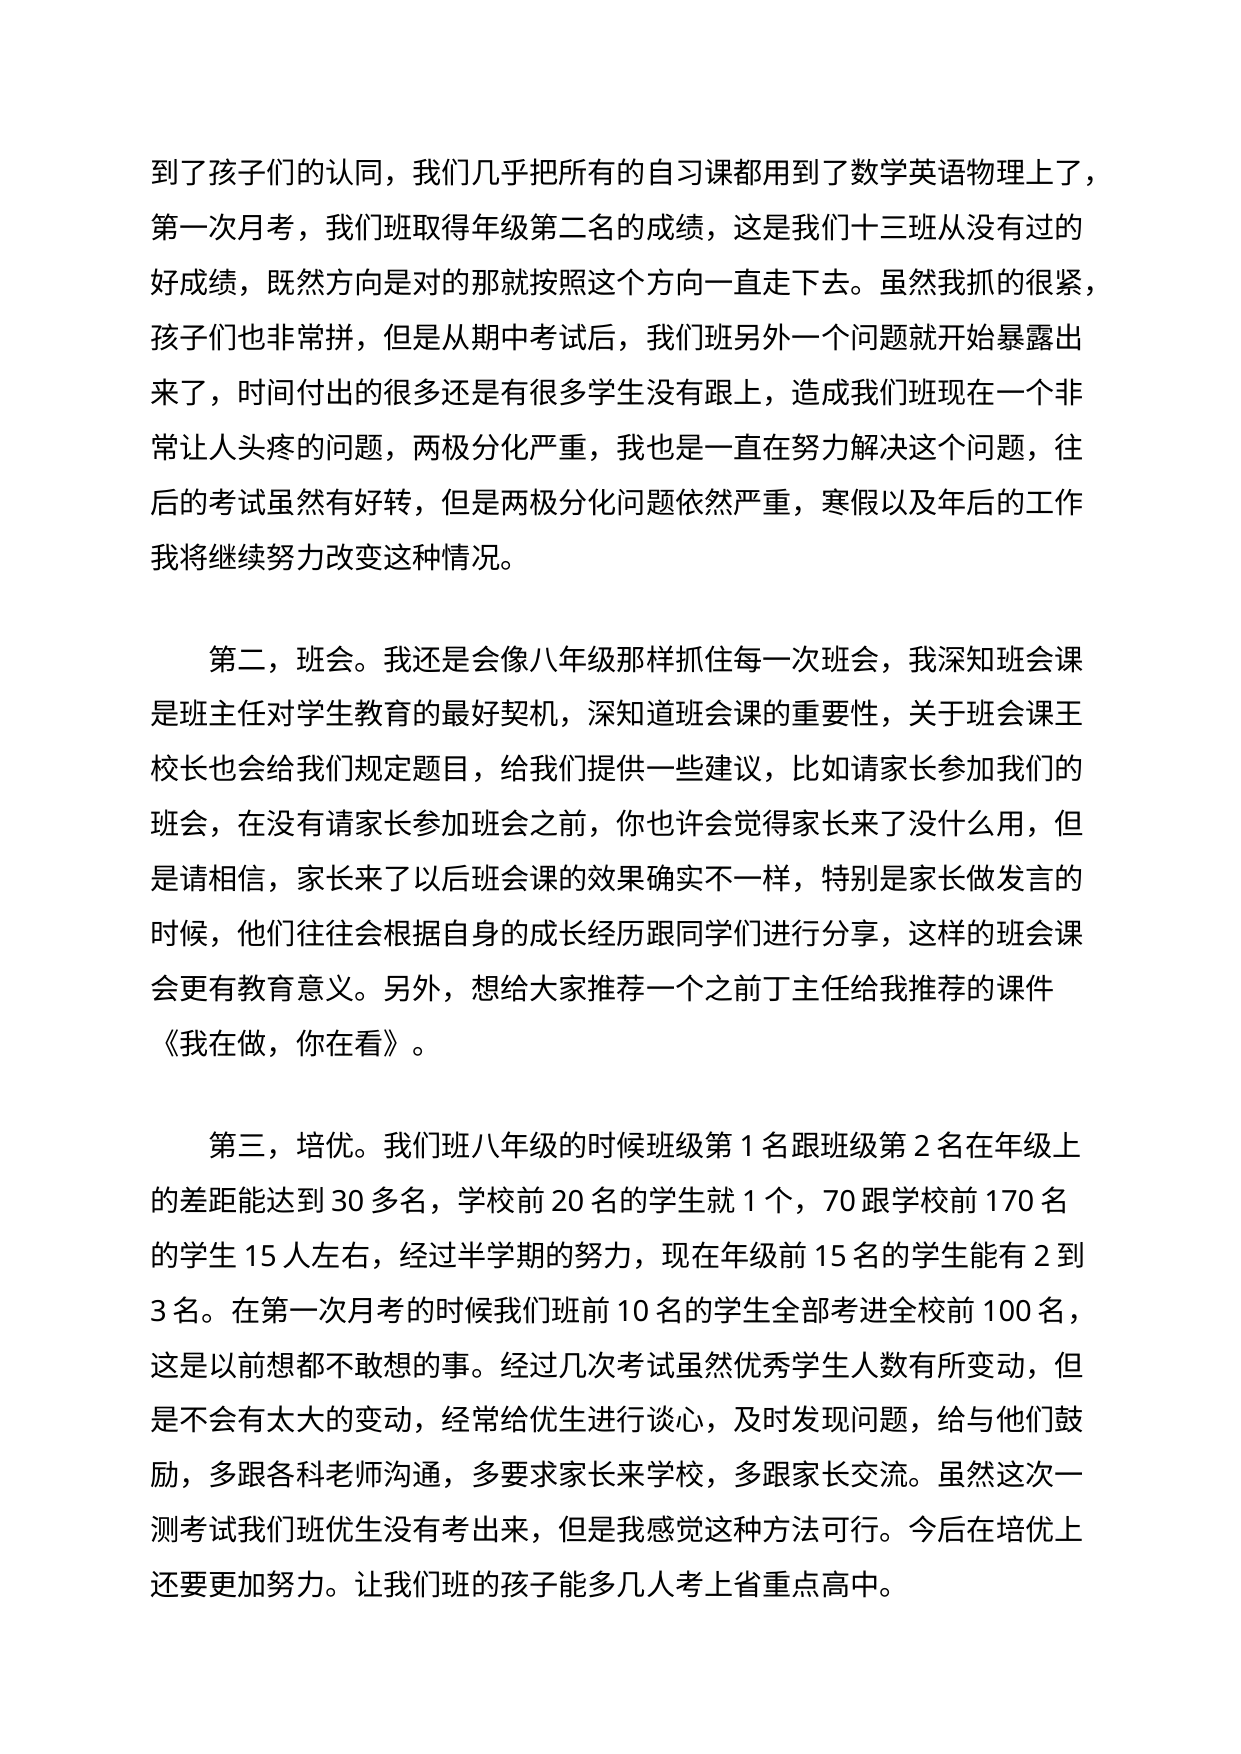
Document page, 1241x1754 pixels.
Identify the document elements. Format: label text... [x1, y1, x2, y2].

text 第三，培优。我们班八年级的时候班级第1名跟班级第2名在年级上的差距能达到30多名，学校前20名的学生就1个，70跟学校前170名的学生15人左右，经过半学期的努力，现在年级前15名的学生能有2到3名。在第一次月考的时候我们班前10名的学生全部考进全校前100名，这是以前想都不敢想的事。经过几次考试虽然优秀学生人数有所变动，但是不会有太大的变动，经常给优生进行谈心，及时发现问题，给与他们鼓励，多跟各科老师沟通，多要求家长来学校，多跟家长交流。虽然这次一测考试我们班优生没有考出来，但是我感觉这种方法可行。今后在培优上还要更加努力。让我们班的孩子能多几人考上省重点高中。 [150, 1122, 1090, 1604]
text 第二，班会。我还是会像八年级那样抓住每一次班会，我深知班会课是班主任对学生教育的最好契机，深知道班会课的重要性，关于班会课王校长也会给我们规定题目，给我们提供一些建议，比如请家长参加我们的班会，在没有请家长参加班会之前，你也许会觉得家长来了没什么用，但是请相信，家长来了以后班会课的效果确实不一样，特别是家长做发言的时候，他们往往会根据自身的成长经历跟同学们进行分享，这样的班会课会更有教育意义。另外，想给大家推荐一个之前丁主任给我推荐的课件《我在做，你在看》。 [150, 636, 1090, 1063]
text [150, 150, 1090, 577]
